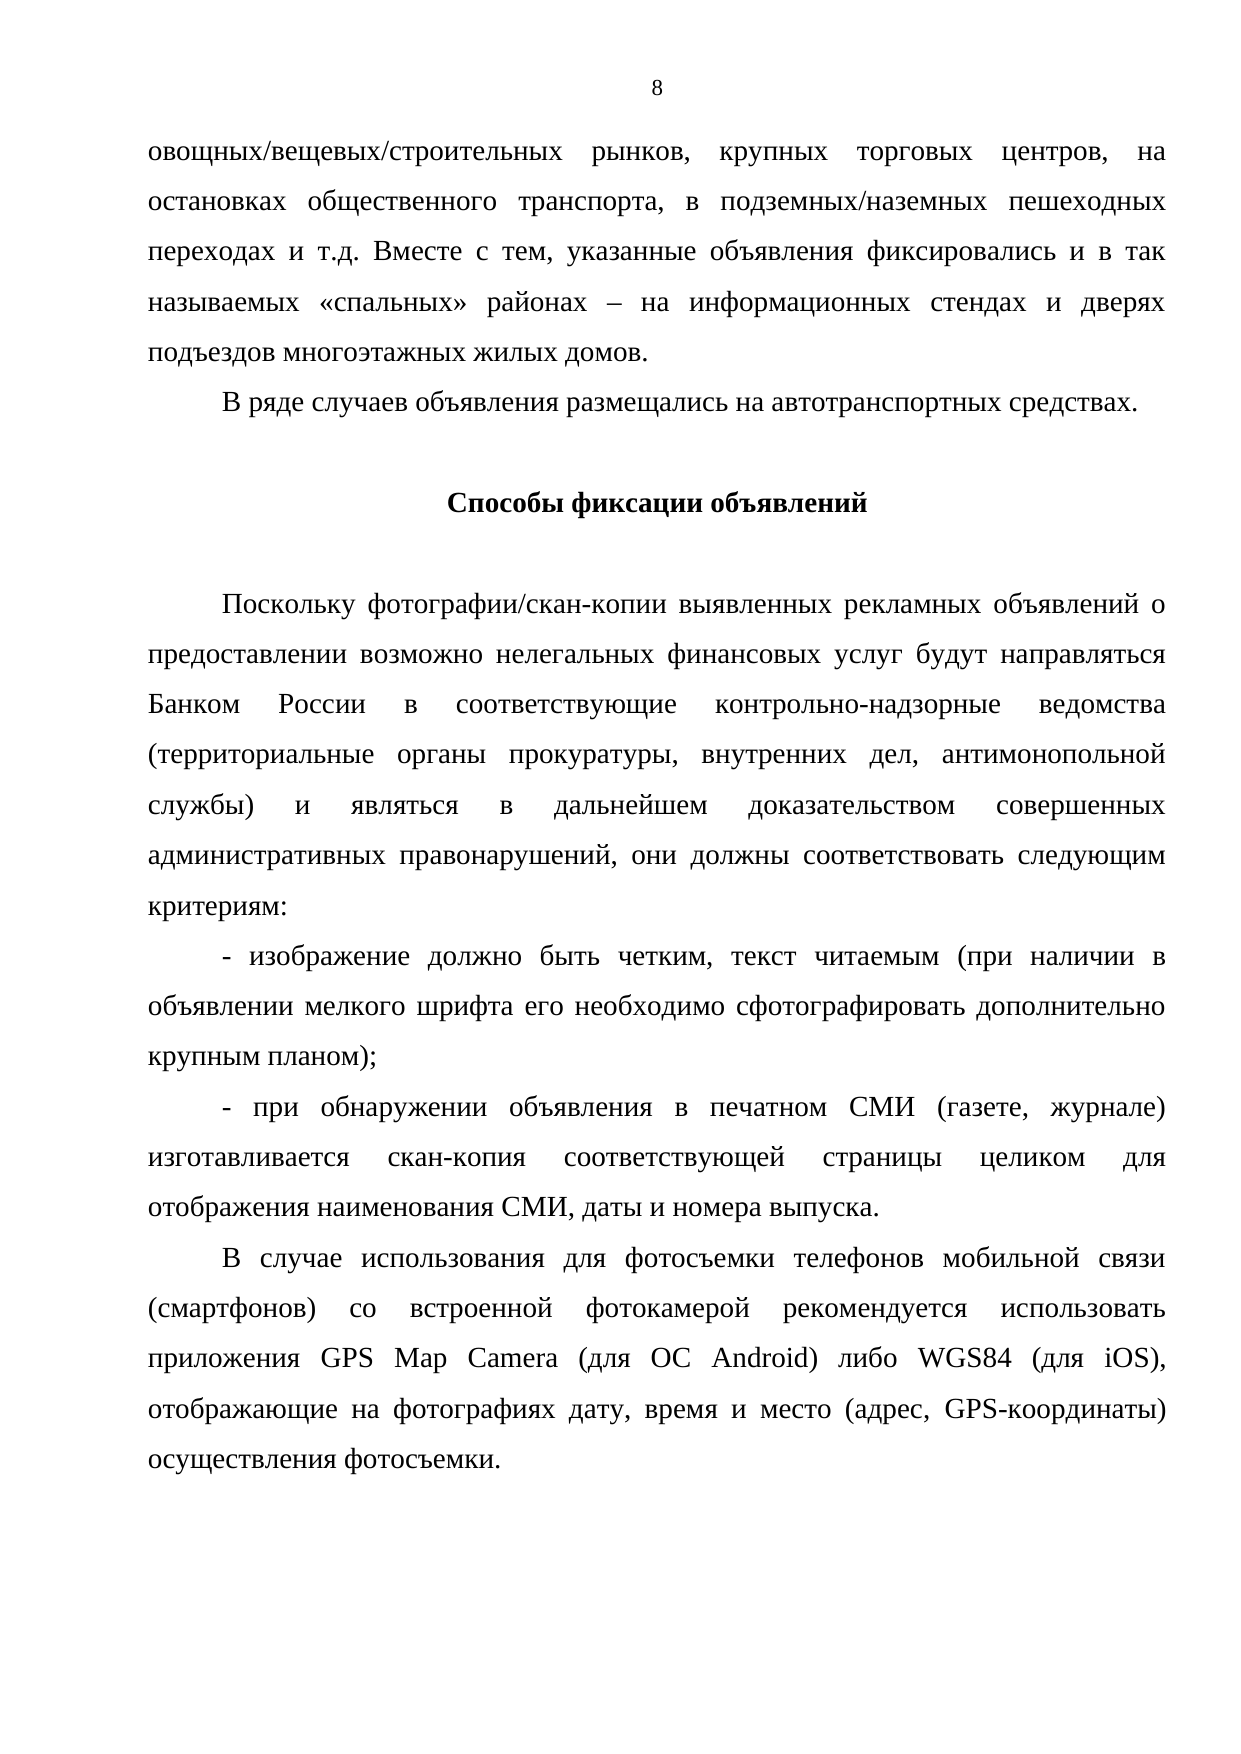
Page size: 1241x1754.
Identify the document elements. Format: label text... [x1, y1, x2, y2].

text В случае использования для фотосъемки телефонов мобильной связи (смартфонов) со встроенной фотокамерой рекомендуется использовать приложения GPS Map Camera (для ОС Android) либо WGS84 (для iOS), отображающие на фотографиях дату, время и место (адрес, GPS-координаты) осуществления фотосъемки. [148, 1240, 1167, 1474]
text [148, 133, 1167, 368]
text Поскольку фотографии/скан-копии выявленных рекламных объявлений о предоставлении возможно нелегальных финансовых услуг будут направляться Банком России в соответствующие контрольно-надзорные ведомства (территориальные органы прокуратуры, внутренних дел, антимонопольной службы) и являться в дальнейшем доказательством совершенных административных правонарушений, они должны соответствовать следующим критериям: [148, 586, 1167, 921]
text - при обнаружении объявления в печатном СМИ (газете, журнале) изготавливается скан-копия соответствующей страницы целиком для отображения наименования СМИ, даты и номера выпуска. [148, 1089, 1167, 1223]
text В ряде случаев объявления размещались на автотранспортных средствах. [148, 384, 1167, 418]
text Способы фиксации объявлений [148, 485, 1167, 519]
text - изображение должно быть четким, текст читаемым (при наличии в объявлении мелкого шрифта его необходимо сфотографировать дополнительно крупным планом); [148, 938, 1167, 1072]
